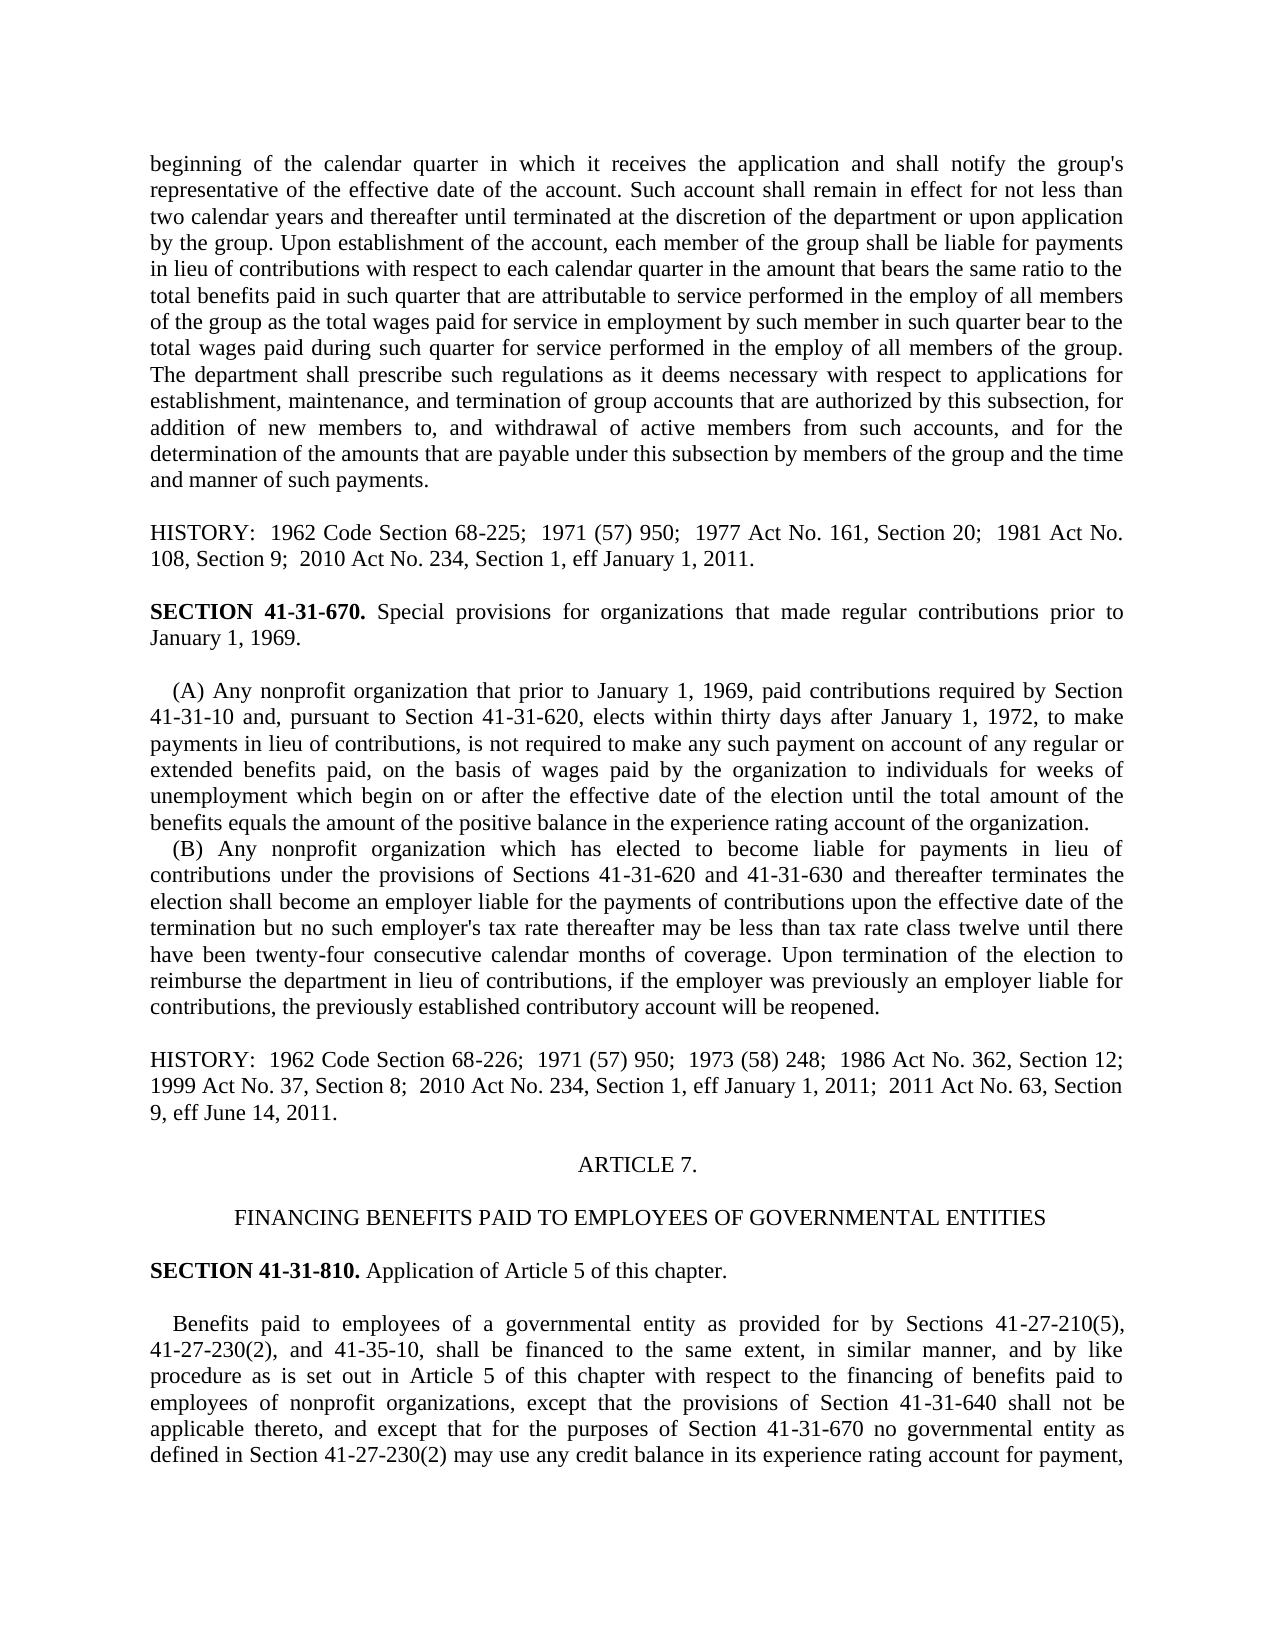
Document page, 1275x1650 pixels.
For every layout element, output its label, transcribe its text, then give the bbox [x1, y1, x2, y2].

text SECTION 41-31-810. Application of Article 5 of this chapter. [150, 1257, 1125, 1283]
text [150, 1309, 1125, 1468]
text (A) Any nonprofit organization that prior to January 1, 1969, paid contributions required by Section 41-31-10 and, pursuant to Section 41-31-620, elects within thirty days after January 1, 1972, to make payments in lieu of contributions, is not required to make any such payment on account of any regular or extended benefits paid, on the basis of wages paid by the organization to individuals for weeks of unemployment which begin on or after the effective date of the election until the total amount of the benefits equals the amount of the positive balance in the experience rating account of the organization. [150, 677, 1125, 835]
text SECTION 41-31-670. Special provisions for organizations that made regular contributions prior to January 1, 1969. [150, 598, 1125, 651]
text HISTORY: 1962 Code Section 68-225; 1971 (57) 950; 1977 Act No. 161, Section 20; 1981 Act No. 108, Section 9; 2010 Act No. 234, Section 1, eff January 1, 2011. [150, 519, 1125, 572]
text HISTORY: 1962 Code Section 68-226; 1971 (57) 950; 1973 (58) 248; 1986 Act No. 362, Section 12; 1999 Act No. 37, Section 8; 2010 Act No. 234, Section 1, eff January 1, 2011; 2011 Act No. 63, Section 9, eff June 14, 2011. [150, 1046, 1125, 1125]
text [150, 150, 1125, 493]
text (B) Any nonprofit organization which has elected to become liable for payments in lieu of contributions under the provisions of Sections 41-31-620 and 41-31-630 and thereafter terminates the election shall become an employer liable for the payments of contributions upon the effective date of the termination but no such employer's tax rate thereafter may be less than tax rate class twelve until there have been twenty-four consecutive calendar months of coverage. Upon termination of the election to reimburse the department in lieu of contributions, if the employer was previously an employer liable for contributions, the previously established contributory account will be reopened. [150, 835, 1125, 1020]
text FINANCING BENEFITS PAID TO EMPLOYEES OF GOVERNMENTAL ENTITIES [150, 1204, 1125, 1231]
text ARTICLE 7. [150, 1151, 1125, 1178]
